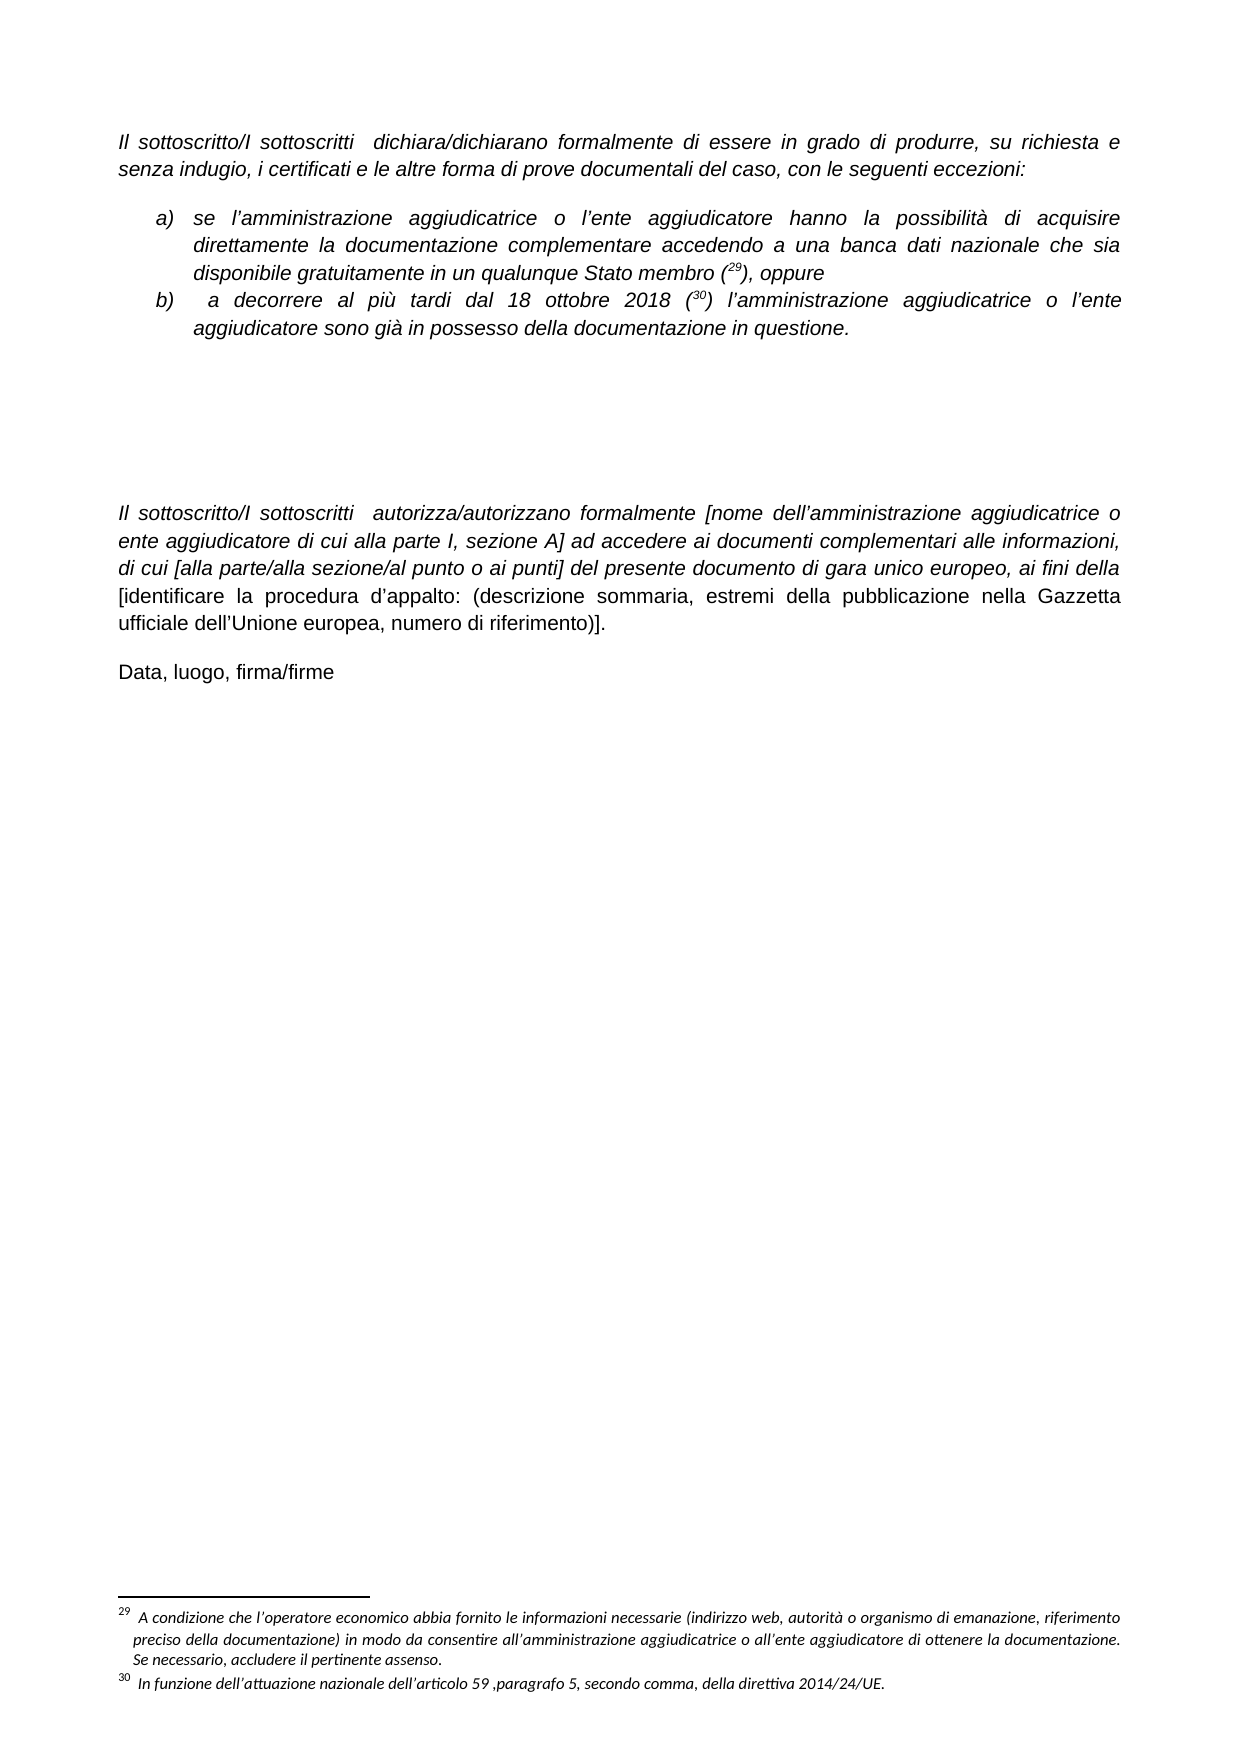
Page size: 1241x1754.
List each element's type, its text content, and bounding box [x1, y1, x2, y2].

list se l’amministrazione aggiudicatrice o l’ente aggiudicatore hanno la possibilità di acquisire direttamente la documentazione complementare accedendo a una banca dati nazionale che sia disponibile gratuitamente in un qualunque Stato membro (), oppure [156, 205, 1122, 284]
text Data, luogo, firma/firme [118, 659, 1122, 683]
text Il sottoscritto/I sottoscritti autorizza/autorizzano formalmente [nome dell’amministrazione aggiudicatrice o ente aggiudicatore di cui alla parte I, sezione A] ad accedere ai documenti complementari alle informazioni, di cui [alla parte/alla sezione/al punto o ai punti] del presente documento di gara unico europeo, ai fini della [identificare la procedura d’appalto: (descrizione sommaria, estremi della pubblicazione nella Gazzetta ufficiale dell’Unione europea, numero di riferimento)]. [118, 501, 1122, 635]
text Il sottoscritto/I sottoscritti dichiara/dichiarano formalmente di essere in grado di produrre, su richiesta e senza indugio, i certificati e le altre forma di prove documentali del caso, con le seguenti eccezioni: [118, 129, 1122, 181]
list a decorrere al più tardi dal 18 ottobre 2018 () l’amministrazione aggiudicatrice o l’ente aggiudicatore sono già in possesso della documentazione in questione. [156, 288, 1122, 339]
